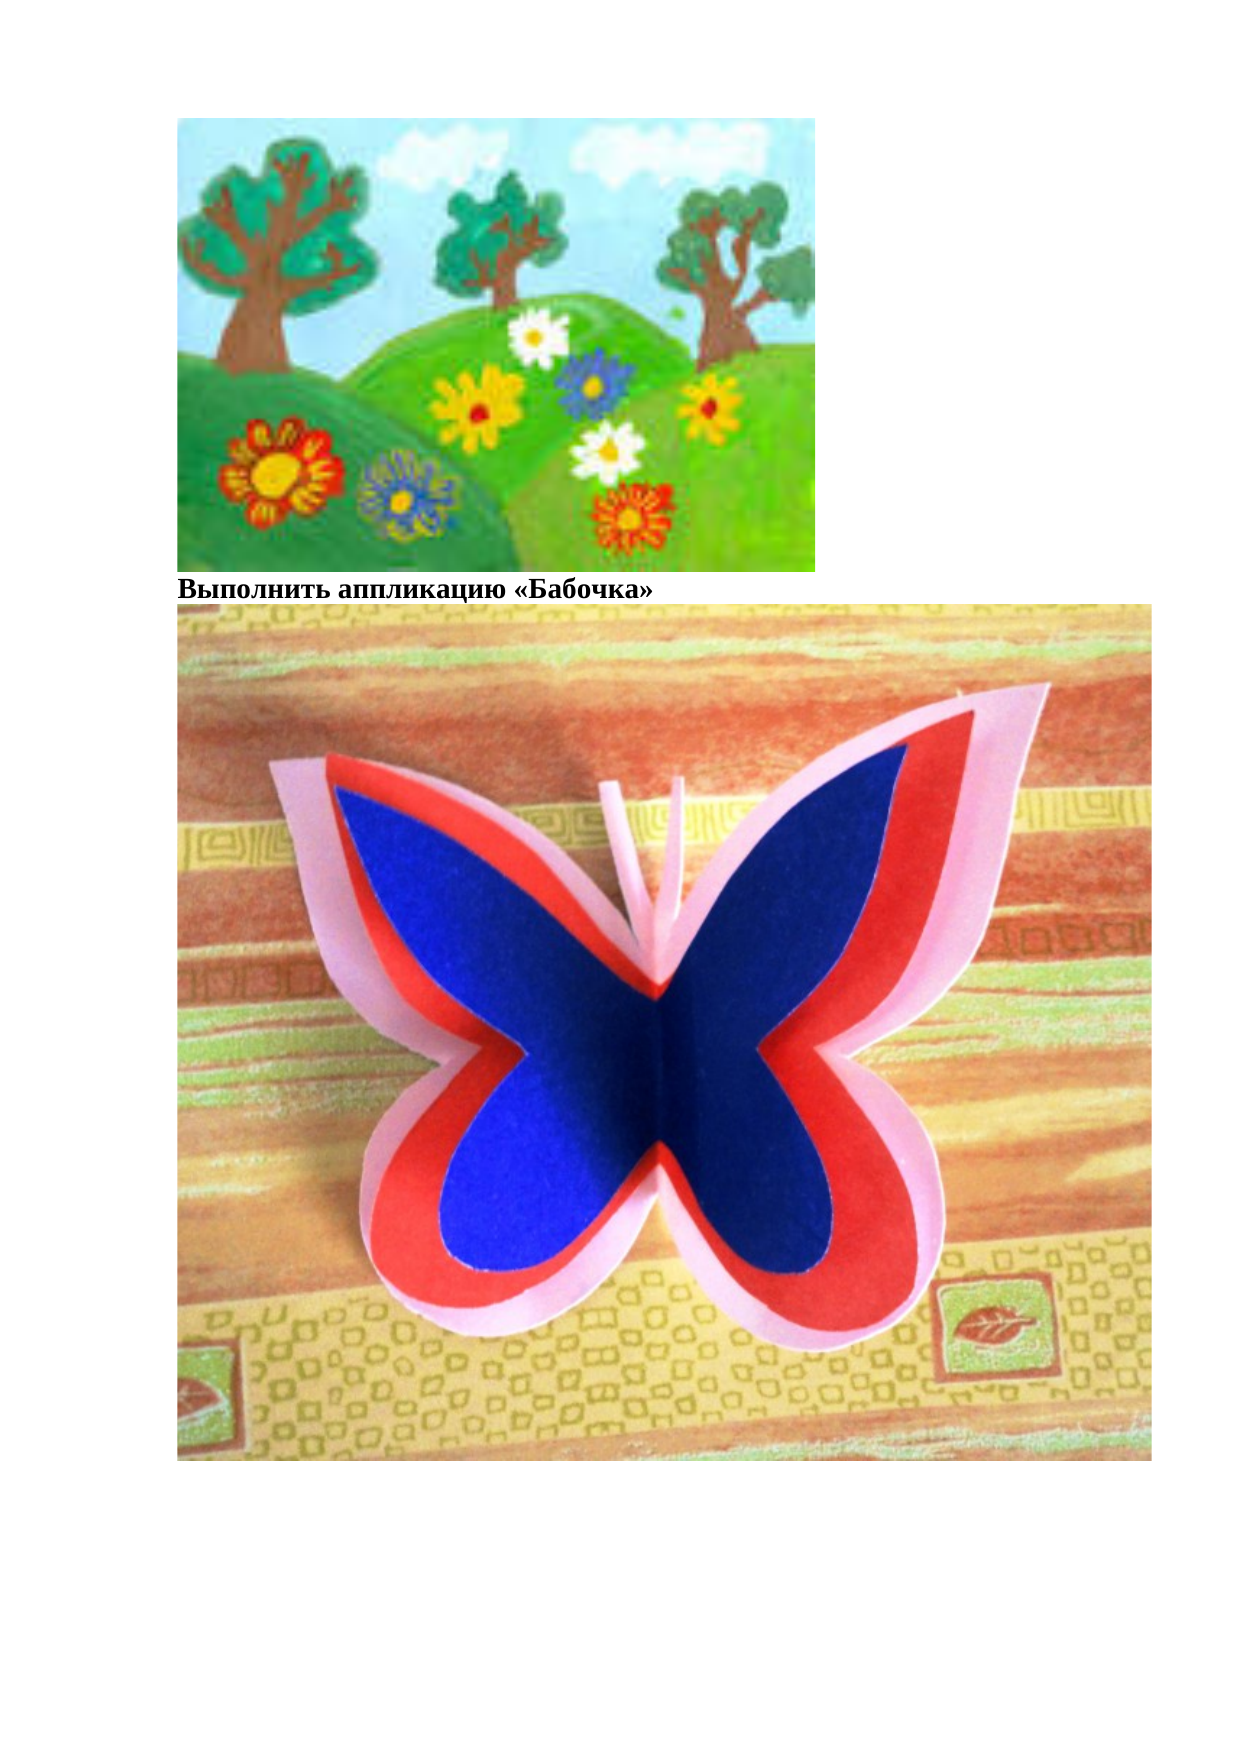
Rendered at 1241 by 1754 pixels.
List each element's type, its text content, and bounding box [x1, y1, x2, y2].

text Выполнить аппликацию «Бабочка» [177, 571, 1152, 604]
picture [177, 604, 1152, 1461]
picture [177, 118, 816, 572]
